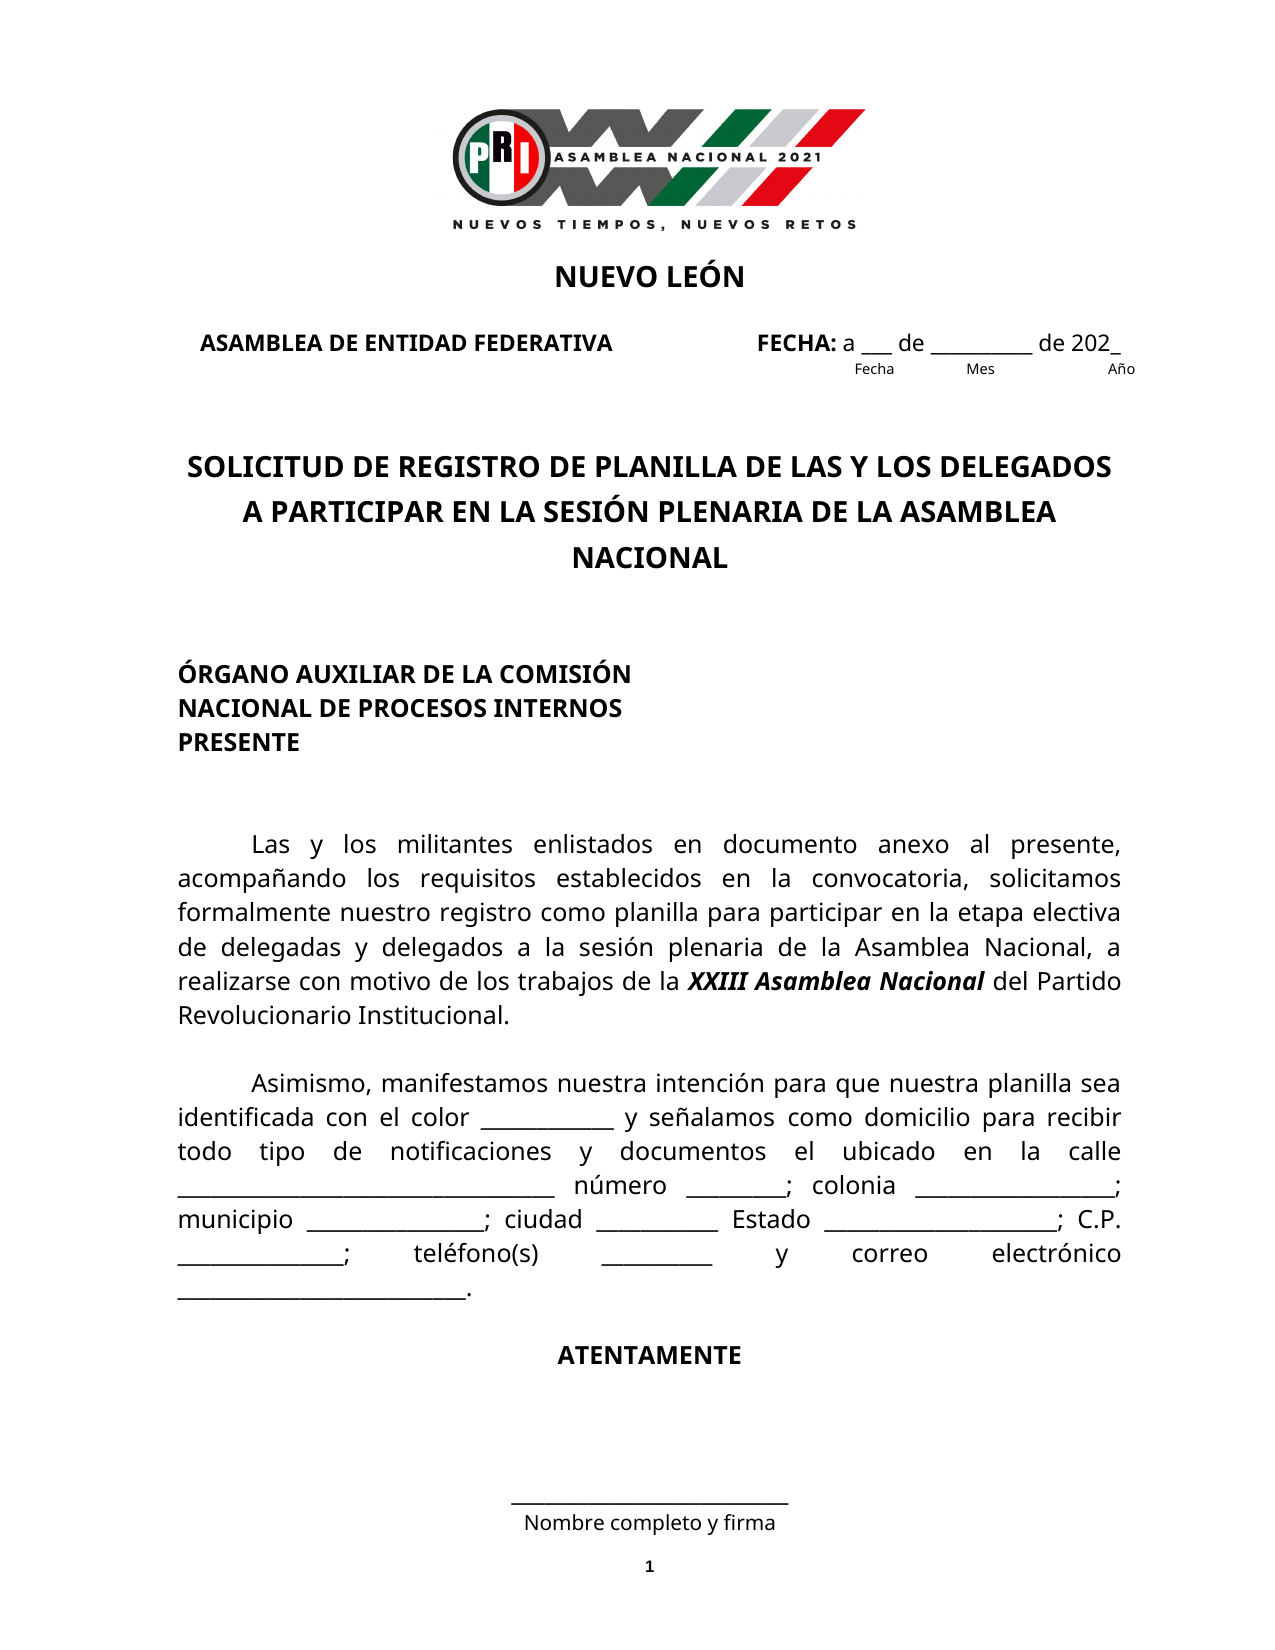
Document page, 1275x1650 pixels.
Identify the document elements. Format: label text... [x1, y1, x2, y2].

text PRESENTE [177, 725, 1122, 759]
text _________________________ [177, 1474, 1122, 1508]
text SOLICITUD DE REGISTRO DE PLANILLA DE LAS Y LOS DELEGADOS A PARTICIPAR EN LA SESIÓN PLENARIA DE LA ASAMBLEA NACIONAL [177, 446, 1122, 577]
text ÓRGANO AUXILIAR DE LA COMISIÓN [177, 657, 1122, 691]
text NACIONAL DE PROCESOS INTERNOS [177, 691, 1122, 725]
text Nombre completo y firma [177, 1508, 1122, 1537]
text Las y los militantes enlistados en documento anexo al presente, acompañando los requisitos establecidos en la convocatoria, solicitamos formalmente nuestro registro como planilla para participar en la etapa electiva de delegadas y delegados a la sesión plenaria de la Asamblea Nacional, a realizarse con motivo de los trabajos de la XXIII Asamblea Nacional del Partido Revolucionario Institucional. [177, 827, 1122, 1031]
text Asimismo, manifestamos nuestra intención para que nuestra planilla sea identificada con el color ____________ y señalamos como domicilio para recibir todo tipo de notificaciones y documentos el ubicado en la calle __________________________________ número _________; colonia __________________; municipio ________________; ciudad ___________ Estado _____________________; C.P. _______________; teléfono(s) __________ y correo electrónico __________________________. [177, 1065, 1122, 1304]
text ATENTAMENTE [177, 1338, 1122, 1372]
picture [432, 87, 867, 237]
